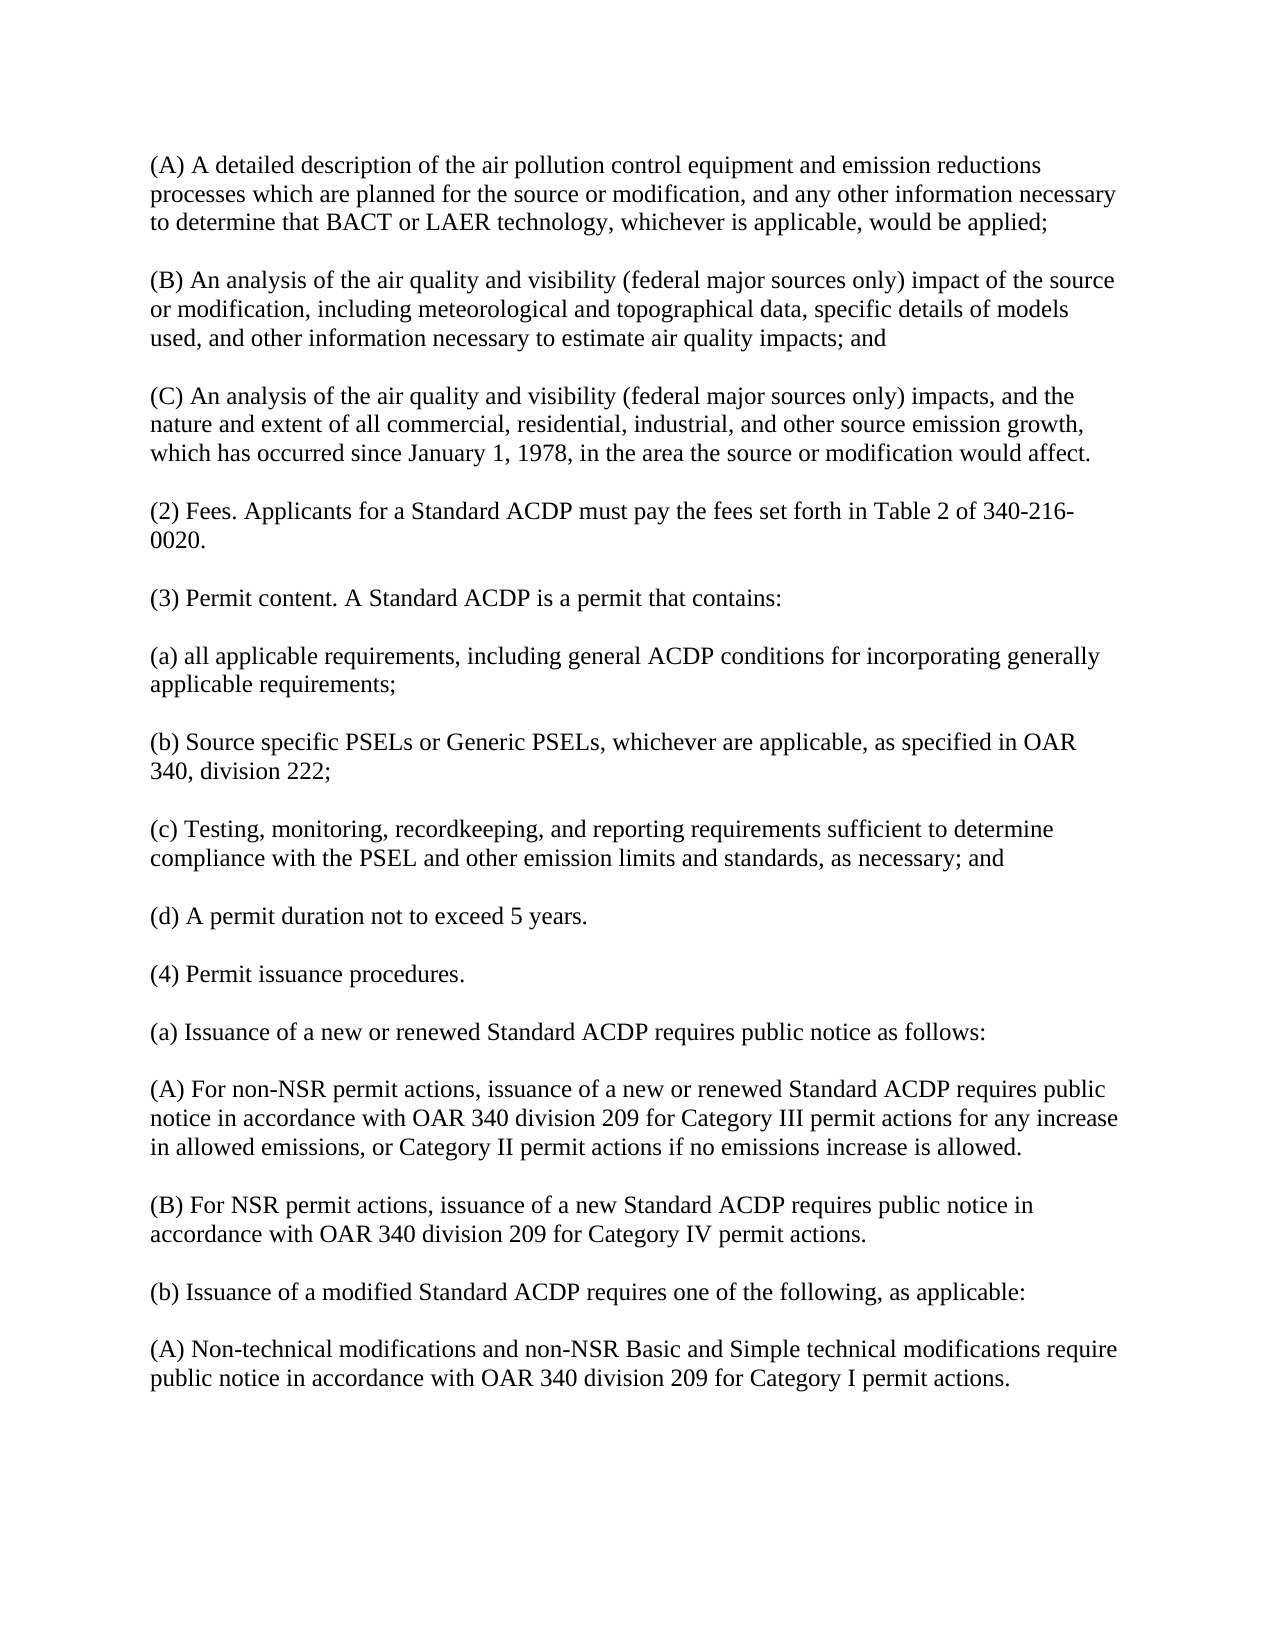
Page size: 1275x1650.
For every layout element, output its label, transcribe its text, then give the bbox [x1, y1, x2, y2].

text (A) For non-NSR permit actions, issuance of a new or renewed Standard ACDP requires public notice in accordance with OAR 340 division 209 for Category III permit actions for any increase in allowed emissions, or Category II permit actions if no emissions increase is allowed. [150, 1074, 1125, 1161]
text (3) Permit content. A Standard ACDP is a permit that contains: [150, 583, 1125, 612]
text (c) Testing, monitoring, recordkeeping, and reporting requirements sufficient to determine compliance with the PSEL and other emission limits and standards, as necessary; and [150, 814, 1125, 872]
text (2) Fees. Applicants for a Standard ACDP must pay the fees set forth in Table 2 of 340-216-0020. [150, 496, 1125, 554]
text (C) An analysis of the air quality and visibility (federal major sources only) impacts, and the nature and extent of all commercial, residential, industrial, and other source emission growth, which has occurred since January 1, 1978, in the area the source or modification would affect. [150, 381, 1125, 467]
text (b) Issuance of a modified Standard ACDP requires one of the following, as applicable: [150, 1277, 1125, 1305]
text (b) Source specific PSELs or Generic PSELs, whichever are applicable, as specified in OAR 340, division 222; [150, 727, 1125, 785]
text (a) all applicable requirements, including general ACDP conditions for incorporating generally applicable requirements; [150, 641, 1125, 698]
text (B) An analysis of the air quality and visibility (federal major sources only) impact of the source or modification, including meteorological and topographical data, specific details of models used, and other information necessary to estimate air quality impacts; and [150, 265, 1125, 352]
text (A) Non-technical modifications and non-NSR Basic and Simple technical modifications require public notice in accordance with OAR 340 division 209 for Category I permit actions. [150, 1334, 1125, 1392]
text (4) Permit issuance procedures. [150, 959, 1125, 987]
text (d) A permit duration not to exceed 5 years. [150, 901, 1125, 929]
text (A) A detailed description of the air pollution control equipment and emission reductions processes which are planned for the source or modification, and any other information necessary to determine that BACT or LAER technology, whichever is applicable, would be applied; [150, 150, 1125, 236]
text (B) For NSR permit actions, issuance of a new Standard ACDP requires public notice in accordance with OAR 340 division 209 for Category IV permit actions. [150, 1190, 1125, 1247]
text (a) Issuance of a new or renewed Standard ACDP requires public notice as follows: [150, 1017, 1125, 1045]
